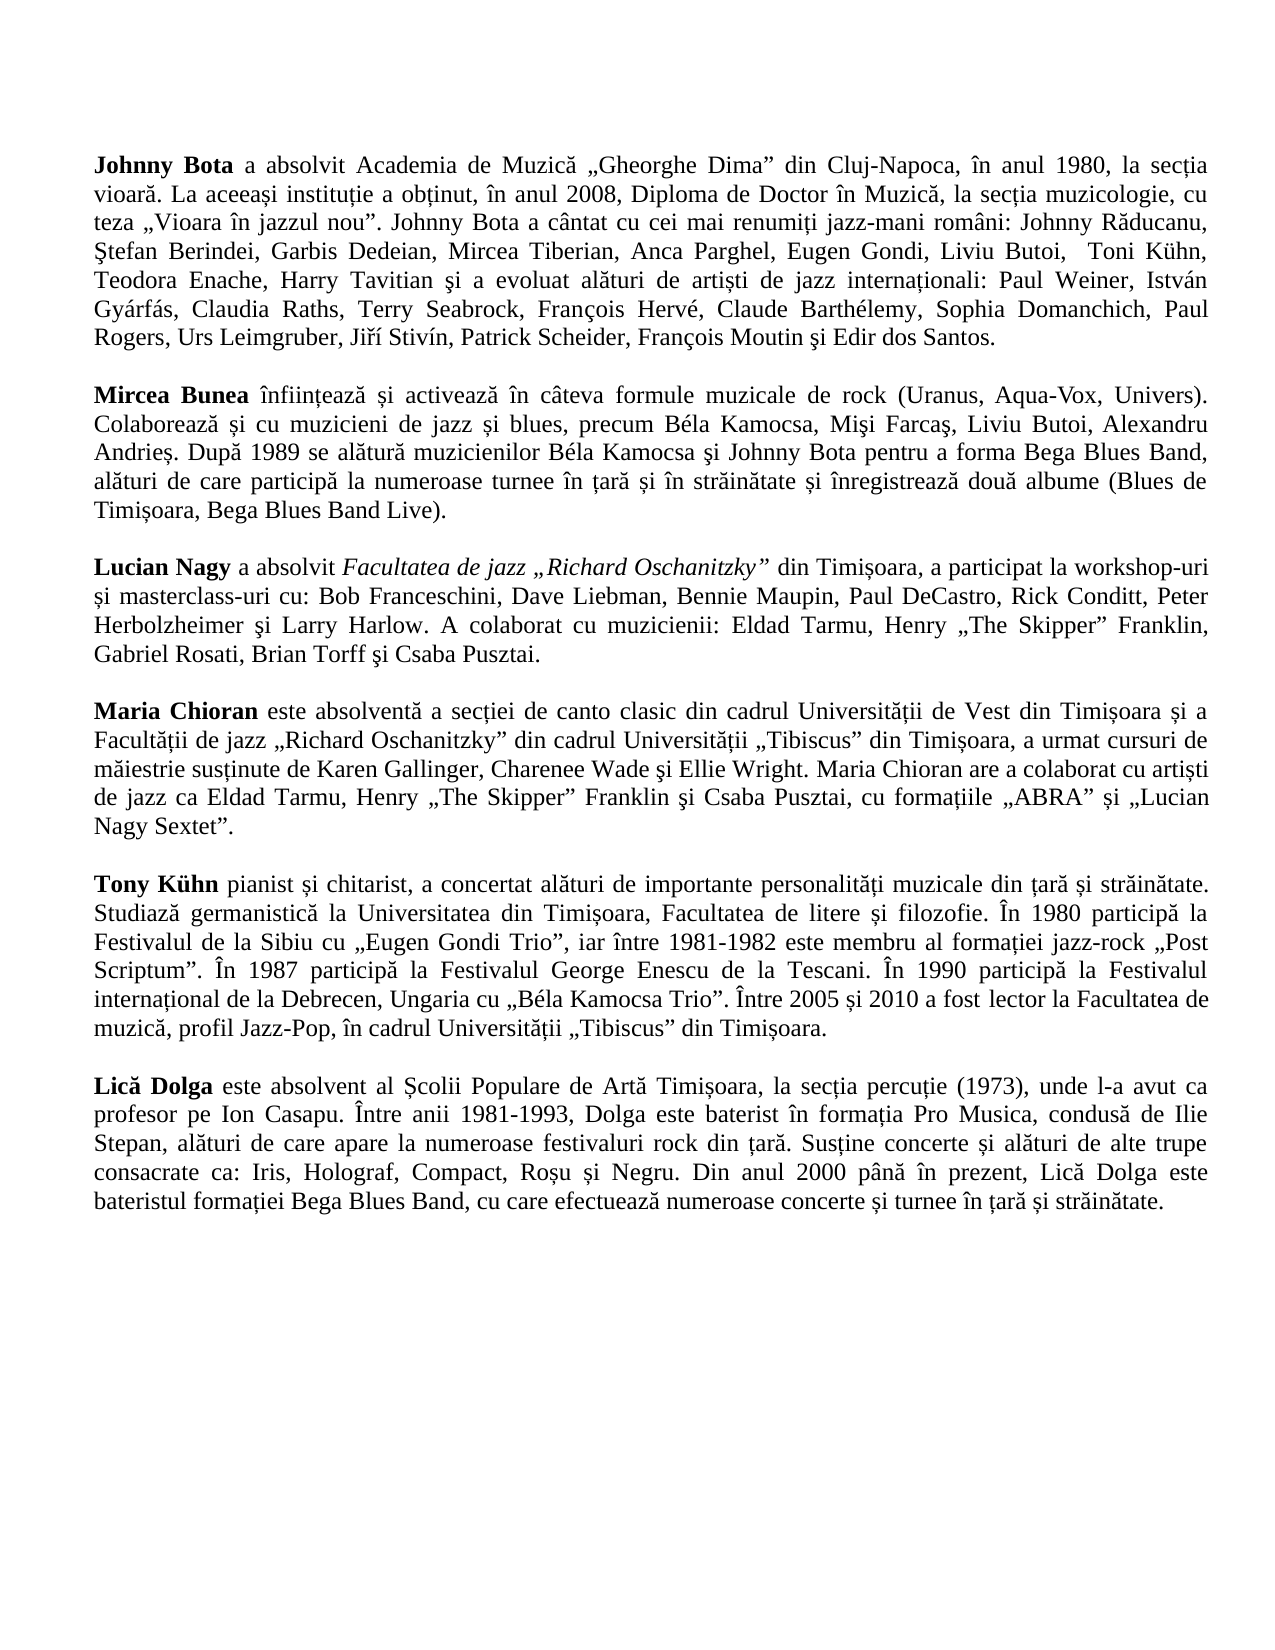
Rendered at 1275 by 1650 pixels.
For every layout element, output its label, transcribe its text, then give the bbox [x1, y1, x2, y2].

text Tony Kühn pianist și chitarist, a concertat alături de importante personalități muzicale din țară și străinătate. Studiază germanistică la Universitatea din Timișoara, Facultatea de litere și filozofie. În 1980 participă la Festivalul de la Sibiu cu „Eugen Gondi Trio”, iar între 1981-1982 este membru al formației jazz-rock „Post Scriptum”. În 1987 participă la Festivalul George Enescu de la Tescani. În 1990 participă la Festivalul internațional de la Debrecen, Ungaria cu „Béla Kamocsa Trio”. Între 2005 și 2010 a fost lector la Facultatea de muzică, profil Jazz-Pop, în cadrul Universității „Tibiscus” din Timișoara. [94, 869, 1209, 1042]
text Lucian Nagy a absolvit Facultatea de jazz „Richard Oschanitzky” din Timișoara, a participat la workshop-uri și masterclass-uri cu: Bob Franceschini, Dave Liebman, Bennie Maupin, Paul DeCastro, Rick Conditt, Peter Herbolzheimer şi Larry Harlow. A colaborat cu muzicienii: Eldad Tarmu, Henry „The Skipper” Franklin, Gabriel Rosati, Brian Torff şi Csaba Pusztai. [94, 552, 1209, 667]
text Lică Dolga este absolvent al Școlii Populare de Artă Timișoara, la secția percuție (1973), unde l-a avut ca profesor pe Ion Casapu. Între anii 1981-1993, Dolga este baterist în formația Pro Musica, condusă de Ilie Stepan, alături de care apare la numeroase festivaluri rock din țară. Susține concerte și alături de alte trupe consacrate ca: Iris, Holograf, Compact, Roșu și Negru. Din anul 2000 până în prezent, Lică Dolga este bateristul formației Bega Blues Band, cu care efectuează numeroase concerte și turnee în țară și străinătate. [94, 1071, 1209, 1214]
text Johnny Bota a absolvit Academia de Muzică „Gheorghe Dima” din Cluj-Napoca, în anul 1980, la secția vioară. La aceeași instituție a obținut, în anul 2008, Diploma de Doctor în Muzică, la secția muzicologie, cu teza „Vioara în jazzul nou”. Johnny Bota a cântat cu cei mai renumiți jazz-mani români: Johnny Răducanu, Ştefan Berindei, Garbis Dedeian, Mircea Tiberian, Anca Parghel, Eugen Gondi, Liviu Butoi, Toni Kühn, Teodora Enache, Harry Tavitian şi a evoluat alături de artiști de jazz internaționali: Paul Weiner, István Gyárfás, Claudia Raths, Terry Seabrock, François Hervé, Claude Barthélemy, Sophia Domanchich, Paul Rogers, Urs Leimgruber, Jiří Stivín, Patrick Scheider, François Moutin şi Edir dos Santos. [94, 150, 1209, 351]
text Maria Chioran este absolventă a secției de canto clasic din cadrul Universității de Vest din Timișoara și a Facultății de jazz „Richard Oschanitzky” din cadrul Universității „Tibiscus” din Timișoara, a urmat cursuri de măiestrie susținute de Karen Gallinger, Charenee Wade şi Ellie Wright. Maria Chioran are a colaborat cu artiști de jazz ca Eldad Tarmu, Henry „The Skipper” Franklin şi Csaba Pusztai, cu formațiile „ABRA” și „Lucian Nagy Sextet”. [94, 696, 1209, 840]
text Mircea Bunea înființează și activează în câteva formule muzicale de rock (Uranus, Aqua-Vox, Univers). Colaborează și cu muzicieni de jazz și blues, precum Béla Kamocsa, Mişi Farcaş, Liviu Butoi, Alexandru Andrieș. După 1989 se alătură muzicienilor Béla Kamocsa şi Johnny Bota pentru a forma Bega Blues Band, alături de care participă la numeroase turnee în țară și în străinătate și înregistrează două albume (Blues de Timișoara, Bega Blues Band Live). [94, 380, 1209, 524]
